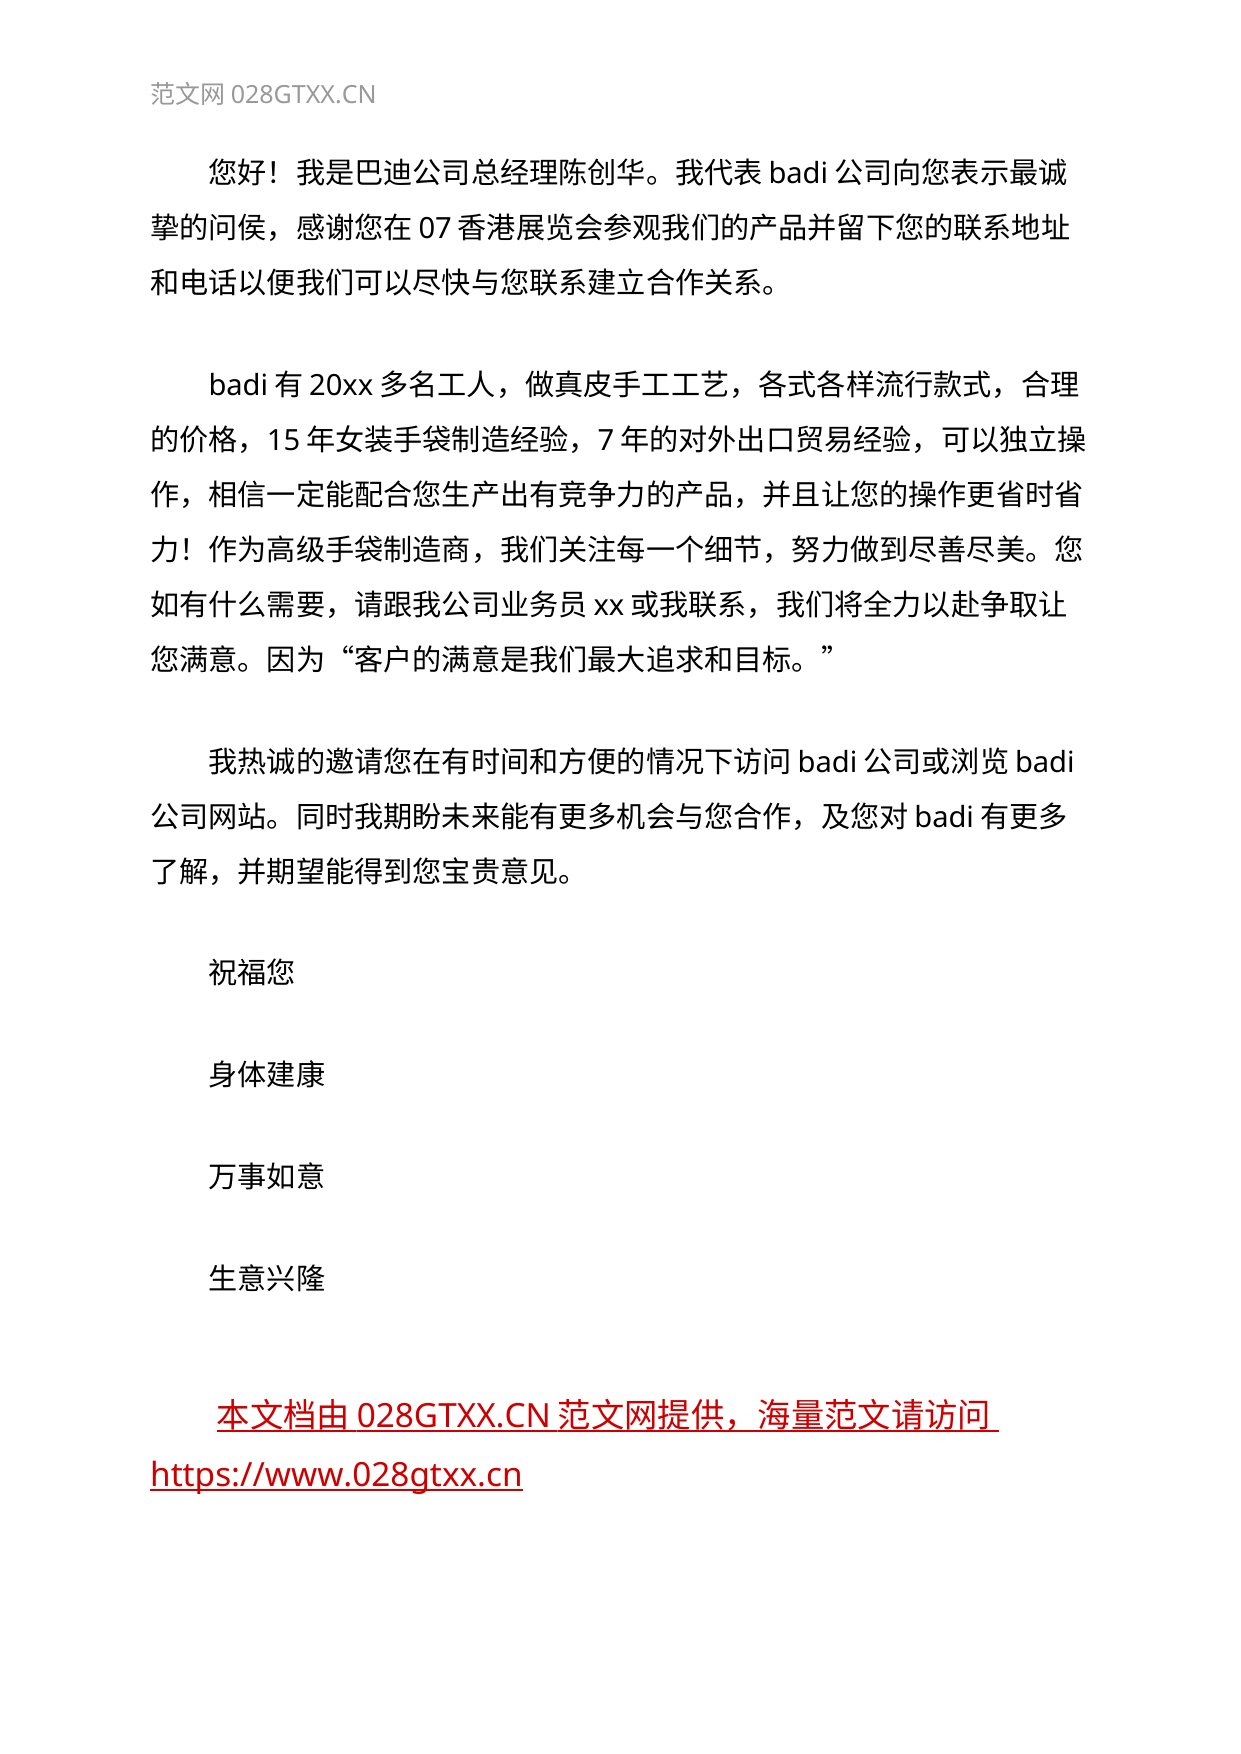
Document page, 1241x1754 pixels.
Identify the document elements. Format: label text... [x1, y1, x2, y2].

text 本文档由028GTXX.CN范文网提供，海量范文请访问 https://www.028gtxx.cn [150, 1388, 1090, 1496]
text 祝福您 [150, 950, 1090, 992]
text 您好！我是巴迪公司总经理陈创华。我代表badi公司向您表示最诚挚的问侯，感谢您在07香港展览会参观我们的产品并留下您的联系地址和电话以便我们可以尽快与您联系建立合作关系。 [150, 150, 1090, 302]
text badi有20xx多名工人，做真皮手工工艺，各式各样流行款式，合理的价格，15年女装手袋制造经验，7年的对外出口贸易经验，可以独立操作，相信一定能配合您生产出有竞争力的产品，并且让您的操作更省时省力！作为高级手袋制造商，我们关注每一个细节，努力做到尽善尽美。您如有什么需要，请跟我公司业务员xx或我联系，我们将全力以赴争取让您满意。因为“客户的满意是我们最大追求和目标。” [150, 362, 1090, 679]
text 万事如意 [150, 1154, 1090, 1196]
text 我热诚的邀请您在有时间和方便的情况下访问badi公司或浏览badi公司网站。同时我期盼未来能有更多机会与您合作，及您对badi有更多了解，并期望能得到您宝贵意见。 [150, 738, 1090, 891]
text 身体建康 [150, 1052, 1090, 1094]
text 生意兴隆 [150, 1255, 1090, 1298]
